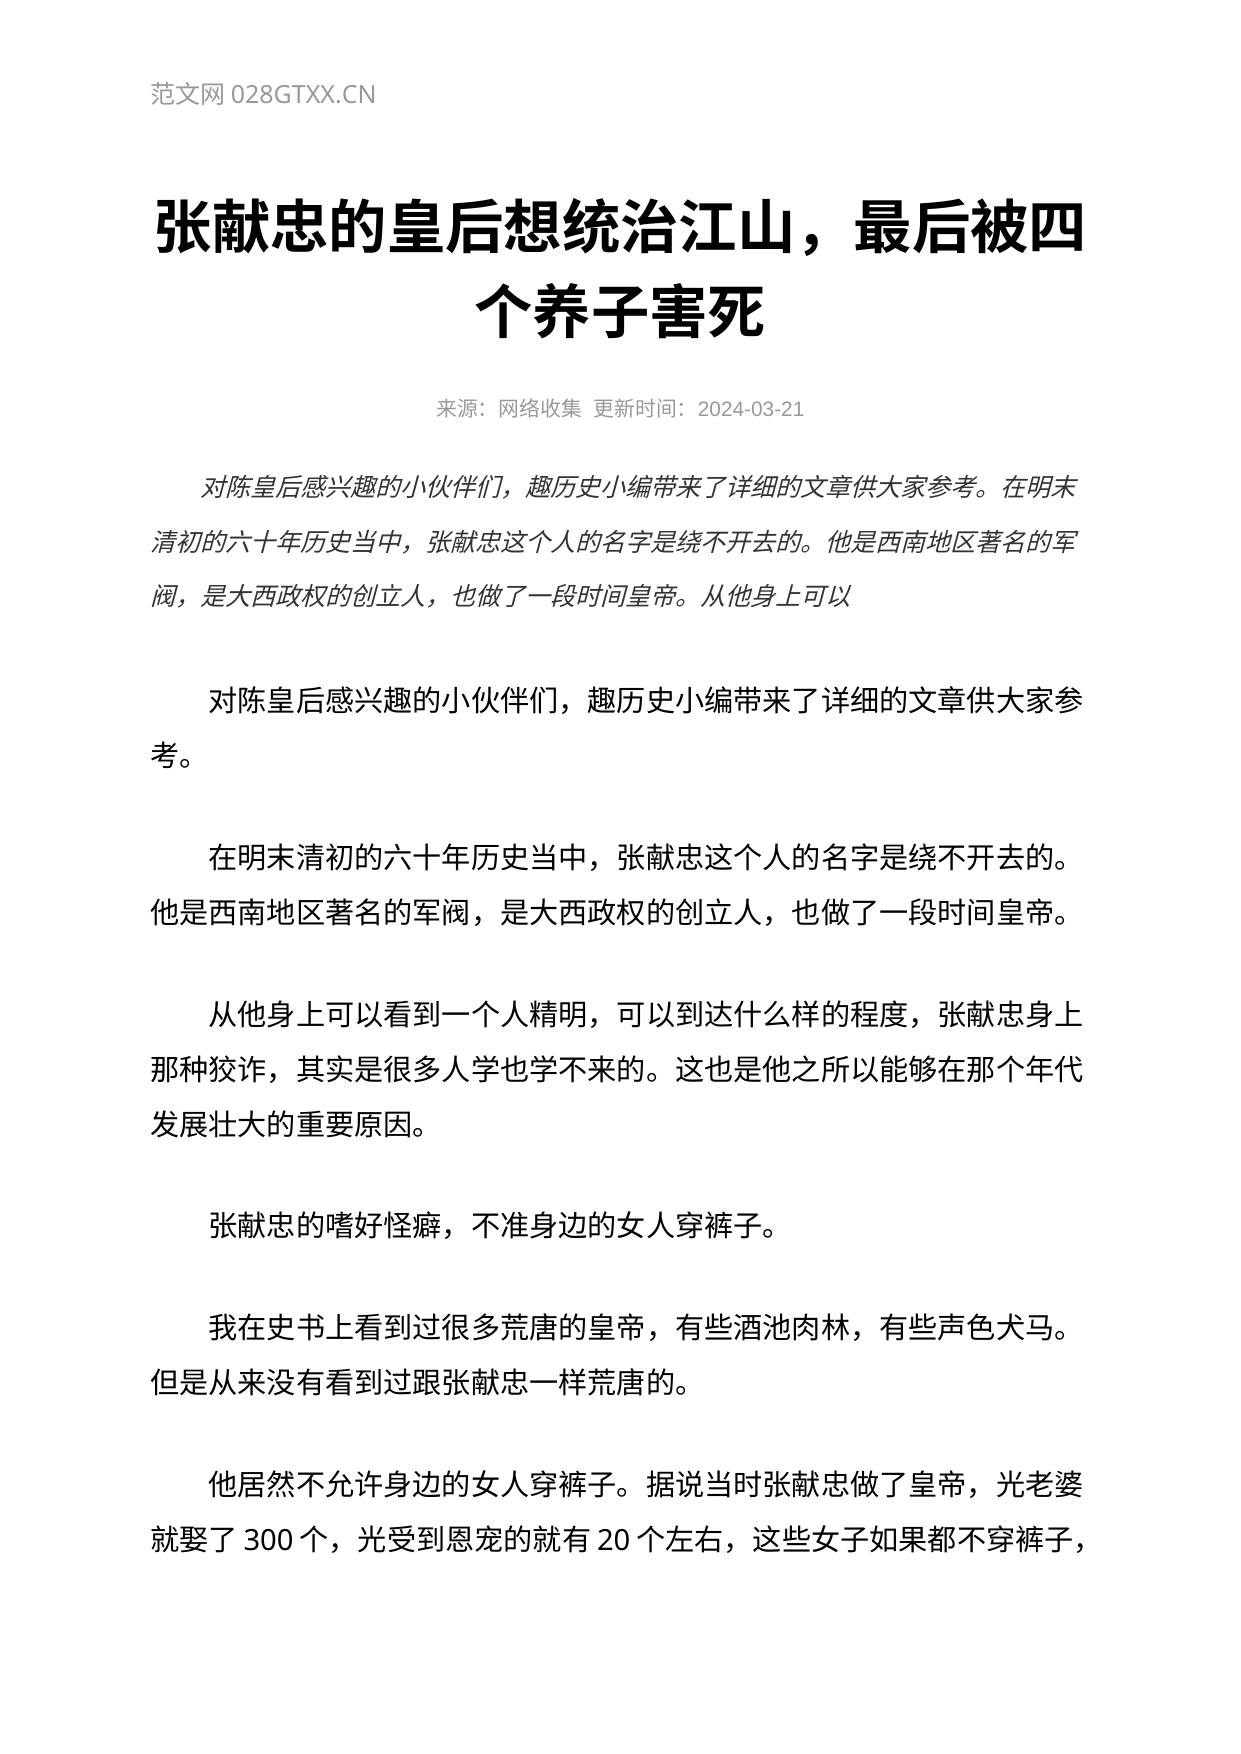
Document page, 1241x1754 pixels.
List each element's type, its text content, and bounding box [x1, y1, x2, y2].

text 对陈皇后感兴趣的小伙伴们，趣历史小编带来了详细的文章供大家参考。在明末清初的六十年历史当中，张献忠这个人的名字是绕不开去的。他是西南地区著名的军阀，是大西政权的创立人，也做了一段时间皇帝。从他身上可以 [150, 468, 1090, 613]
text 我在史书上看到过很多荒唐的皇帝，有些酒池肉林，有些声色犬马。但是从来没有看到过跟张献忠一样荒唐的。 [150, 1304, 1090, 1402]
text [150, 1461, 1090, 1558]
text 从他身上可以看到一个人精明，可以到达什么样的程度，张献忠身上那种狡诈，其实是很多人学也学不来的。这也是他之所以能够在那个年代发展壮大的重要原因。 [150, 991, 1090, 1143]
text 张献忠的嗜好怪癖，不准身边的女人穿裤子。 [150, 1203, 1090, 1245]
text 在明末清初的六十年历史当中，张献忠这个人的名字是绕不开去的。他是西南地区著名的军阀，是大西政权的创立人，也做了一段时间皇帝。 [150, 834, 1090, 932]
text 来源：网络收集 更新时间：2024-03-21 [150, 397, 1090, 421]
text 对陈皇后感兴趣的小伙伴们，趣历史小编带来了详细的文章供大家参考。 [150, 678, 1090, 775]
subtitle 张献忠的皇后想统治江山，最后被四个养子害死 [150, 181, 1090, 350]
